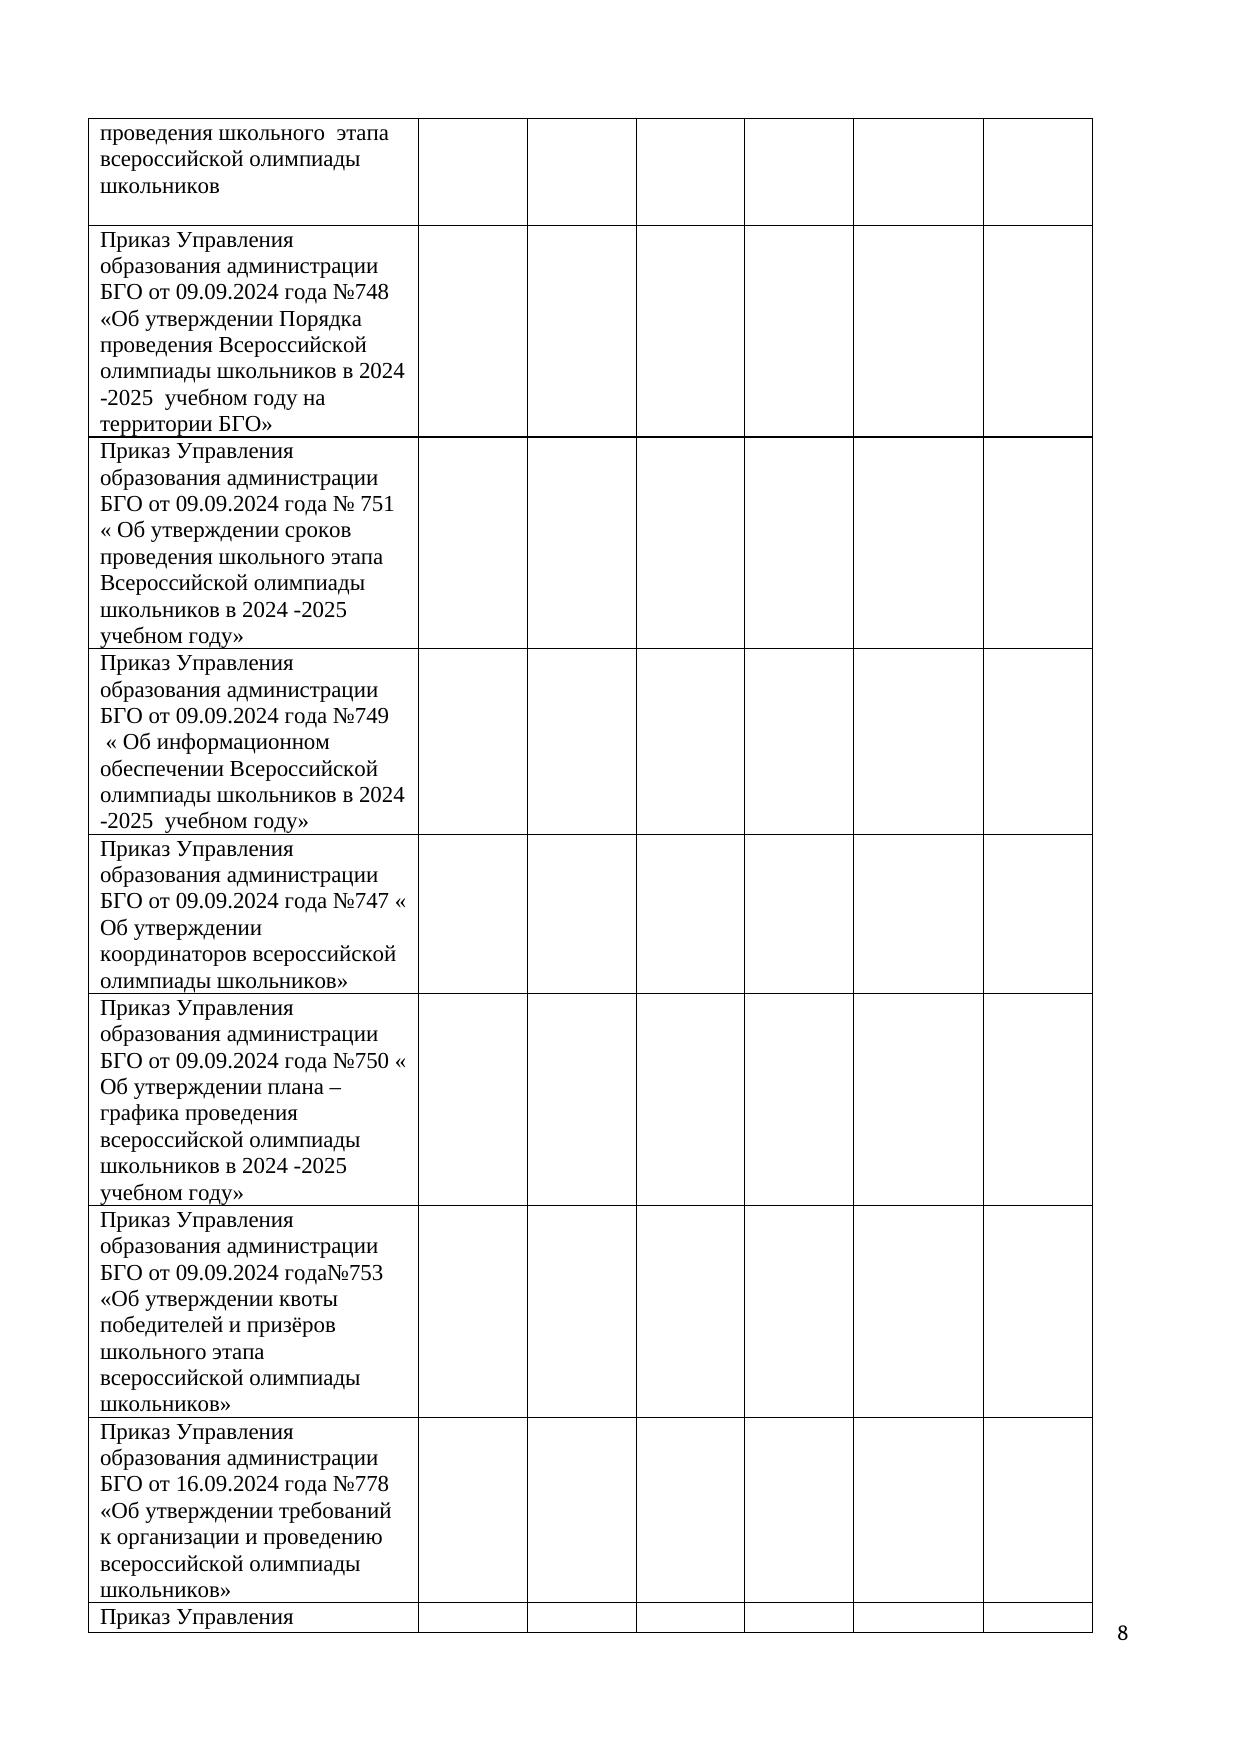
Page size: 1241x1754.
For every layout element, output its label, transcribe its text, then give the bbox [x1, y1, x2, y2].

table_cell Приказ Управления образования администрации БГО от 09.09.2024 года № 751 « Об утверждении сроков проведения школьного этапа Всероссийской олимпиады школьников в 2024 -2025 учебном году» [89, 438, 418, 648]
table_cell [984, 226, 1092, 436]
table_cell [419, 835, 527, 993]
table_cell [854, 1418, 983, 1602]
table_cell [637, 226, 744, 436]
table_cell Приказ Управления образования администрации БГО от 09.09.2024 года №750 « Об утверждении плана – графика проведения всероссийской олимпиады школьников в 2024 -2025 учебном году» [89, 994, 418, 1205]
table_cell [984, 438, 1092, 648]
table_cell [419, 438, 527, 648]
table_cell Приказ Управления образования администрации БГО от 09.09.2024 года №747 « Об утверждении координаторов всероссийской олимпиады школьников» [89, 835, 418, 993]
table_cell [984, 835, 1092, 993]
table_cell [637, 1603, 744, 1632]
table_cell [745, 1206, 853, 1417]
table_cell [528, 1206, 636, 1417]
table_cell [637, 438, 744, 648]
table_cell Приказ Управления образования администрации БГО от 09.09.2024 года №748 «Об утверждении Порядка проведения Всероссийской олимпиады школьников в 2024 -2025 учебном году на территории БГО» [89, 226, 418, 436]
table_cell [745, 1603, 853, 1632]
table_cell [637, 835, 744, 993]
table_cell [419, 649, 527, 834]
table_cell [854, 438, 983, 648]
table_cell [854, 119, 983, 224]
table_cell [637, 1206, 744, 1417]
table_cell [419, 1418, 527, 1602]
table_cell [528, 994, 636, 1205]
table_cell [984, 1206, 1092, 1417]
table_cell [854, 1206, 983, 1417]
table_cell [984, 1418, 1092, 1602]
table_cell Приказ Управления образования администрации БГО от 16.09.2024 года №778 «Об утверждении требований к организации и проведению всероссийской олимпиады школьников» [89, 1418, 418, 1602]
table_cell [854, 835, 983, 993]
table_cell [637, 1418, 744, 1602]
table_cell [528, 649, 636, 834]
table_cell [419, 1603, 527, 1632]
table_cell [528, 119, 636, 224]
table_cell [419, 119, 527, 224]
table_cell [528, 1418, 636, 1602]
table_cell [419, 994, 527, 1205]
table_cell [528, 1603, 636, 1632]
table_cell [854, 994, 983, 1205]
table_cell Приказ Управления образования администрации БГО от 09.09.2024 года№753 «Об утверждении квоты победителей и призёров школьного этапа всероссийской олимпиады школьников» [89, 1206, 418, 1417]
table_cell [854, 226, 983, 436]
table_cell [419, 1206, 527, 1417]
table_cell [745, 1418, 853, 1602]
table_cell [637, 994, 744, 1205]
table_cell [984, 1603, 1092, 1632]
table_cell [745, 994, 853, 1205]
table_cell [984, 994, 1092, 1205]
table_cell [745, 649, 853, 834]
table_cell [984, 649, 1092, 834]
table_cell [745, 438, 853, 648]
table_cell [419, 226, 527, 436]
table_cell [637, 119, 744, 224]
table_cell Приказ Управления образования администрации БГО от 09.09.2024 года №749 « Об информационном обеспечении Всероссийской олимпиады школьников в 2024 -2025 учебном году» [89, 649, 418, 834]
table_cell [854, 1603, 983, 1632]
table_cell [637, 649, 744, 834]
table_cell [528, 835, 636, 993]
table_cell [89, 119, 418, 224]
table_cell [854, 649, 983, 834]
table_cell [745, 119, 853, 224]
table_cell [528, 226, 636, 436]
table_cell [745, 835, 853, 993]
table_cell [89, 1603, 418, 1632]
table_cell [984, 119, 1092, 224]
table_cell [528, 438, 636, 648]
table_cell [745, 226, 853, 436]
